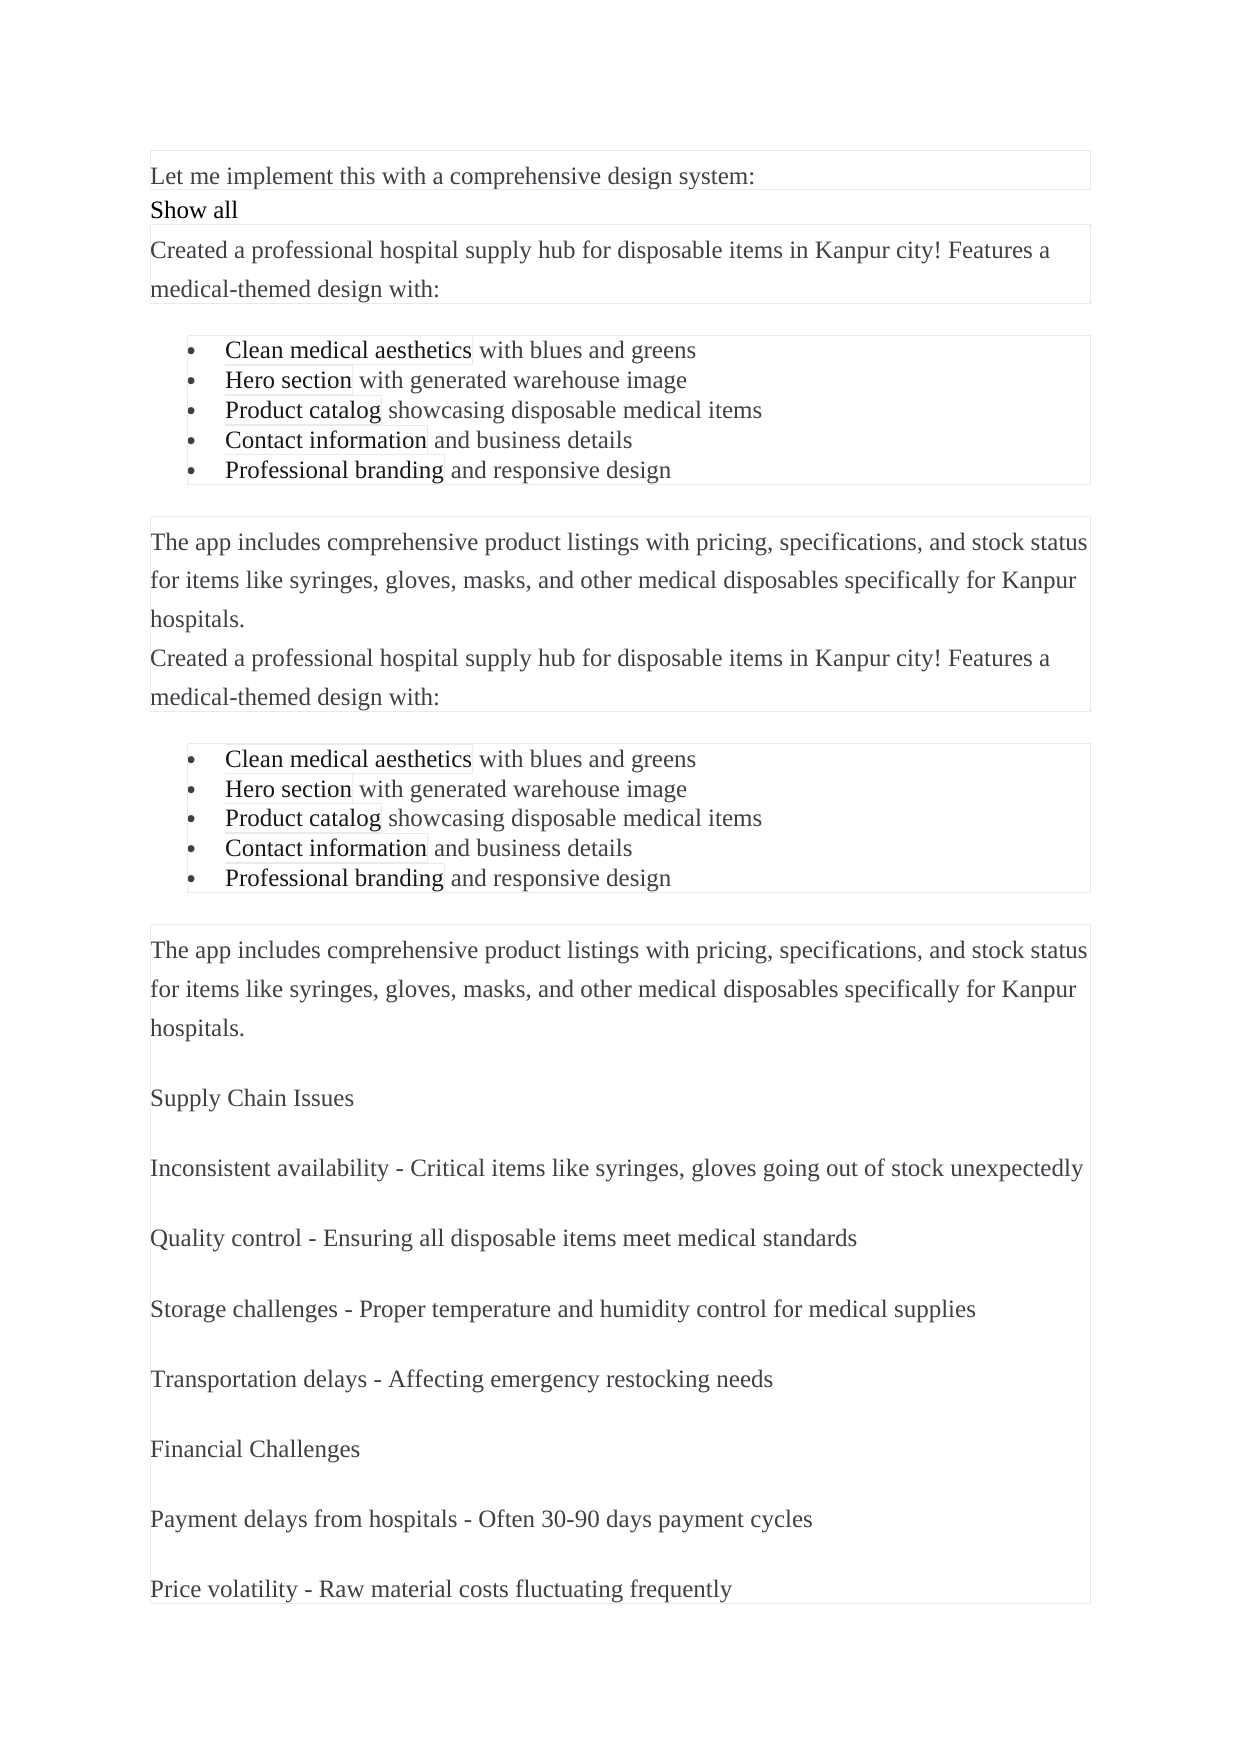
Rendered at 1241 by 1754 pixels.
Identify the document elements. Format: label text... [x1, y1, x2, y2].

text Financial Challenges [151, 1423, 1090, 1463]
list Product catalog showcasing disposable medical items [188, 802, 381, 832]
text Inconsistent availability - Critical items like syringes, gloves going out of stock unexpectedly [151, 1142, 1090, 1182]
text Let me implement this with a comprehensive design system: [151, 151, 1090, 189]
list Clean medical aesthetics with blues and greens [188, 336, 472, 364]
list Contact information and business details [428, 832, 1090, 862]
list Clean medical aesthetics with blues and greens [473, 744, 1090, 773]
list Product catalog showcasing disposable medical items [353, 802, 1090, 832]
list Clean medical aesthetics with blues and greens [188, 744, 472, 773]
text Created a professional hospital supply hub for disposable items in Kanpur city! Features a medical-themed design with: [151, 633, 1090, 711]
list Hero section with generated warehouse image [353, 364, 1090, 394]
list Professional branding and responsive design [188, 454, 444, 484]
list Contact information and business details [188, 832, 427, 862]
list Hero section with generated warehouse image [353, 773, 1090, 802]
text Storage challenges - Proper temperature and humidity control for medical supplies [151, 1283, 1090, 1322]
list Contact information and business details [428, 424, 1090, 454]
list Product catalog showcasing disposable medical items [382, 394, 1090, 424]
list Contact information and business details [188, 424, 427, 454]
text Show all [150, 190, 1090, 224]
list Professional branding and responsive design [188, 862, 444, 892]
list Clean medical aesthetics with blues and greens [473, 336, 1090, 364]
list Hero section with generated warehouse image [188, 364, 352, 394]
text Created a professional hospital supply hub for disposable items in Kanpur city! Features a medical-themed design with: [151, 225, 1090, 303]
text Price volatility - Raw material costs fluctuating frequently [151, 1564, 1090, 1603]
text The app includes comprehensive product listings with pricing, specifications, and stock status for items like syringes, gloves, masks, and other medical disposables specifically for Kanpur hospitals. [151, 925, 1090, 1042]
list Professional branding and responsive design [445, 862, 1090, 892]
text Supply Chain Issues [151, 1072, 1090, 1112]
text Payment delays from hospitals - Often 30-90 days payment cycles [151, 1493, 1090, 1533]
list Hero section with generated warehouse image [188, 773, 352, 802]
text Transportation delays - Affecting emergency restocking needs [151, 1353, 1090, 1393]
text The app includes comprehensive product listings with pricing, specifications, and stock status for items like syringes, gloves, masks, and other medical disposables specifically for Kanpur hospitals. [151, 517, 1090, 633]
text Quality control - Ensuring all disposable items meet medical standards [151, 1213, 1090, 1252]
list Professional branding and responsive design [445, 454, 1090, 484]
list Product catalog showcasing disposable medical items [188, 394, 381, 424]
